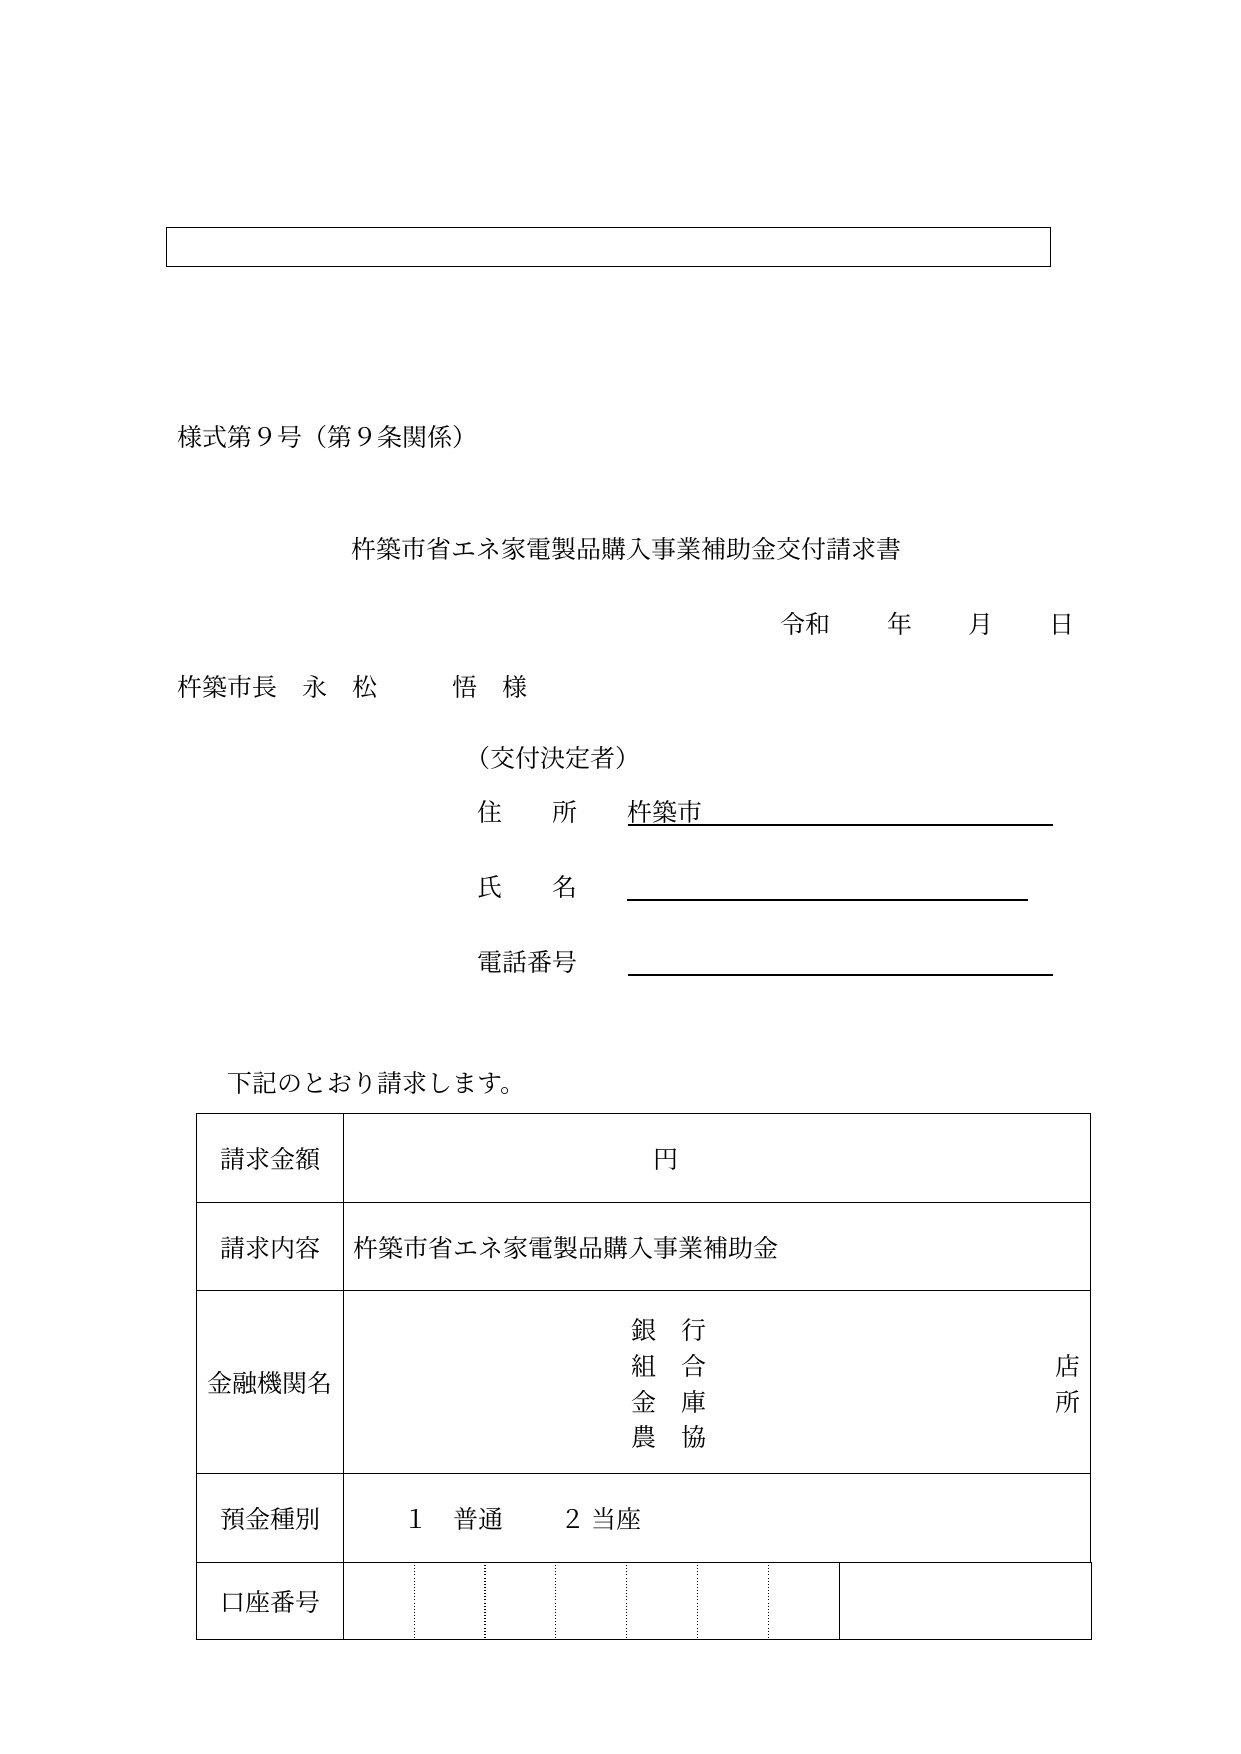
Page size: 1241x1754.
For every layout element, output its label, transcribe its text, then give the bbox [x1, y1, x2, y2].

text 下記のとおり請求します。 [177, 1063, 1075, 1101]
table_header 円 [344, 1114, 1090, 1202]
table_header 請求金額 [197, 1114, 343, 1202]
table_cell 請求内容 [197, 1203, 343, 1290]
table_cell 金融機関名 [197, 1291, 343, 1473]
table_cell [627, 1563, 697, 1638]
text 杵築市省エネ家電製品購入事業補助金交付請求書 [177, 529, 1075, 567]
text 杵築市長 永 松 悟 様 [177, 667, 1075, 704]
text 令和 年 月 日 [177, 604, 1075, 642]
text （交付決定者） [352, 738, 1075, 776]
table_cell １ 普通 ２ 当座 [344, 1474, 1090, 1562]
table_cell 銀 行 組 合 金 庫 農 協 [344, 1291, 717, 1473]
table_cell [556, 1563, 627, 1638]
table_cell [344, 1563, 414, 1638]
text 住 所 杵築市 [352, 792, 1075, 830]
table_cell 預金種別 [197, 1474, 343, 1562]
table_cell [768, 1563, 839, 1638]
table_cell [485, 1563, 556, 1638]
table_cell 杵築市省エネ家電製品購入事業補助金 [344, 1203, 1090, 1290]
table_cell 店 所 [717, 1291, 1090, 1473]
text 氏 名 [352, 867, 1075, 905]
table_cell 口座番号 [197, 1563, 343, 1638]
text 様式第９号（第９条関係） [177, 417, 1075, 454]
table_cell [414, 1563, 485, 1638]
table_cell [698, 1563, 768, 1638]
text 電話番号 [352, 942, 1075, 980]
table_header [167, 228, 1050, 266]
table_cell [840, 1563, 1091, 1638]
